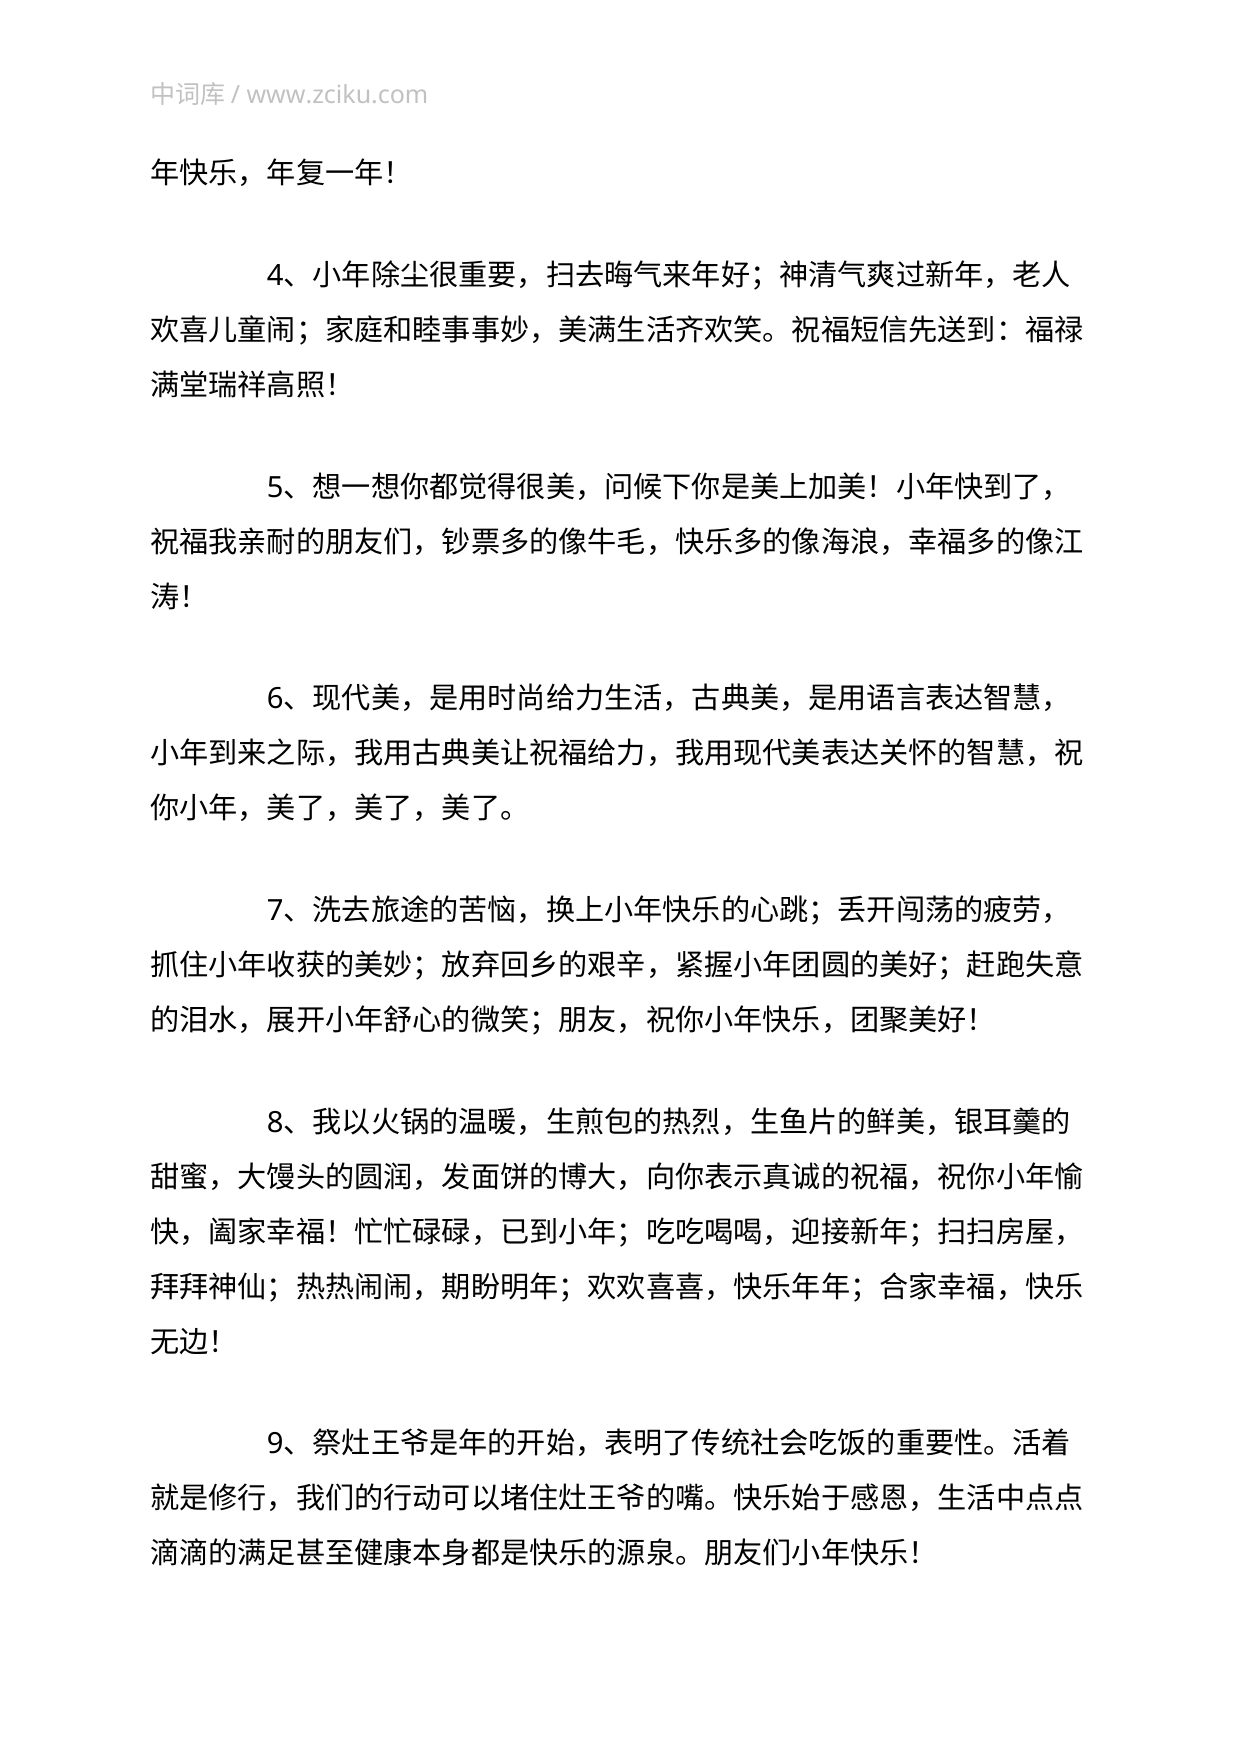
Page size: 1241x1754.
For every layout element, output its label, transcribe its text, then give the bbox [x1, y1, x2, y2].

text 4、小年除尘很重要，扫去晦气来年好；神清气爽过新年，老人欢喜儿童闹；家庭和睦事事妙，美满生活齐欢笑。祝福短信先送到：福禄满堂瑞祥高照！ [150, 252, 1090, 404]
text 7、洗去旅途的苦恼，换上小年快乐的心跳；丢开闯荡的疲劳，抓住小年收获的美妙；放弃回乡的艰辛，紧握小年团圆的美好；赶跑失意的泪水，展开小年舒心的微笑；朋友，祝你小年快乐，团聚美好！ [150, 887, 1090, 1039]
text 9、祭灶王爷是年的开始，表明了传统社会吃饭的重要性。活着就是修行，我们的行动可以堵住灶王爷的嘴。快乐始于感恩，生活中点点滴滴的满足甚至健康本身都是快乐的源泉。朋友们小年快乐！ [150, 1420, 1090, 1572]
text 8、我以火锅的温暖，生煎包的热烈，生鱼片的鲜美，银耳羹的甜蜜，大馒头的圆润，发面饼的博大，向你表示真诚的祝福，祝你小年愉快，阖家幸福！忙忙碌碌，已到小年；吃吃喝喝，迎接新年；扫扫房屋，拜拜神仙；热热闹闹，期盼明年；欢欢喜喜，快乐年年；合家幸福，快乐无边！ [150, 1098, 1090, 1360]
text 5、想一想你都觉得很美，问候下你是美上加美！小年快到了，祝福我亲耐的朋友们，钞票多的像牛毛，快乐多的像海浪，幸福多的像江涛！ [150, 463, 1090, 616]
text 6、现代美，是用时尚给力生活，古典美，是用语言表达智慧，小年到来之际，我用古典美让祝福给力，我用现代美表达关怀的智慧，祝你小年，美了，美了，美了。 [150, 675, 1090, 827]
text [150, 150, 1090, 192]
